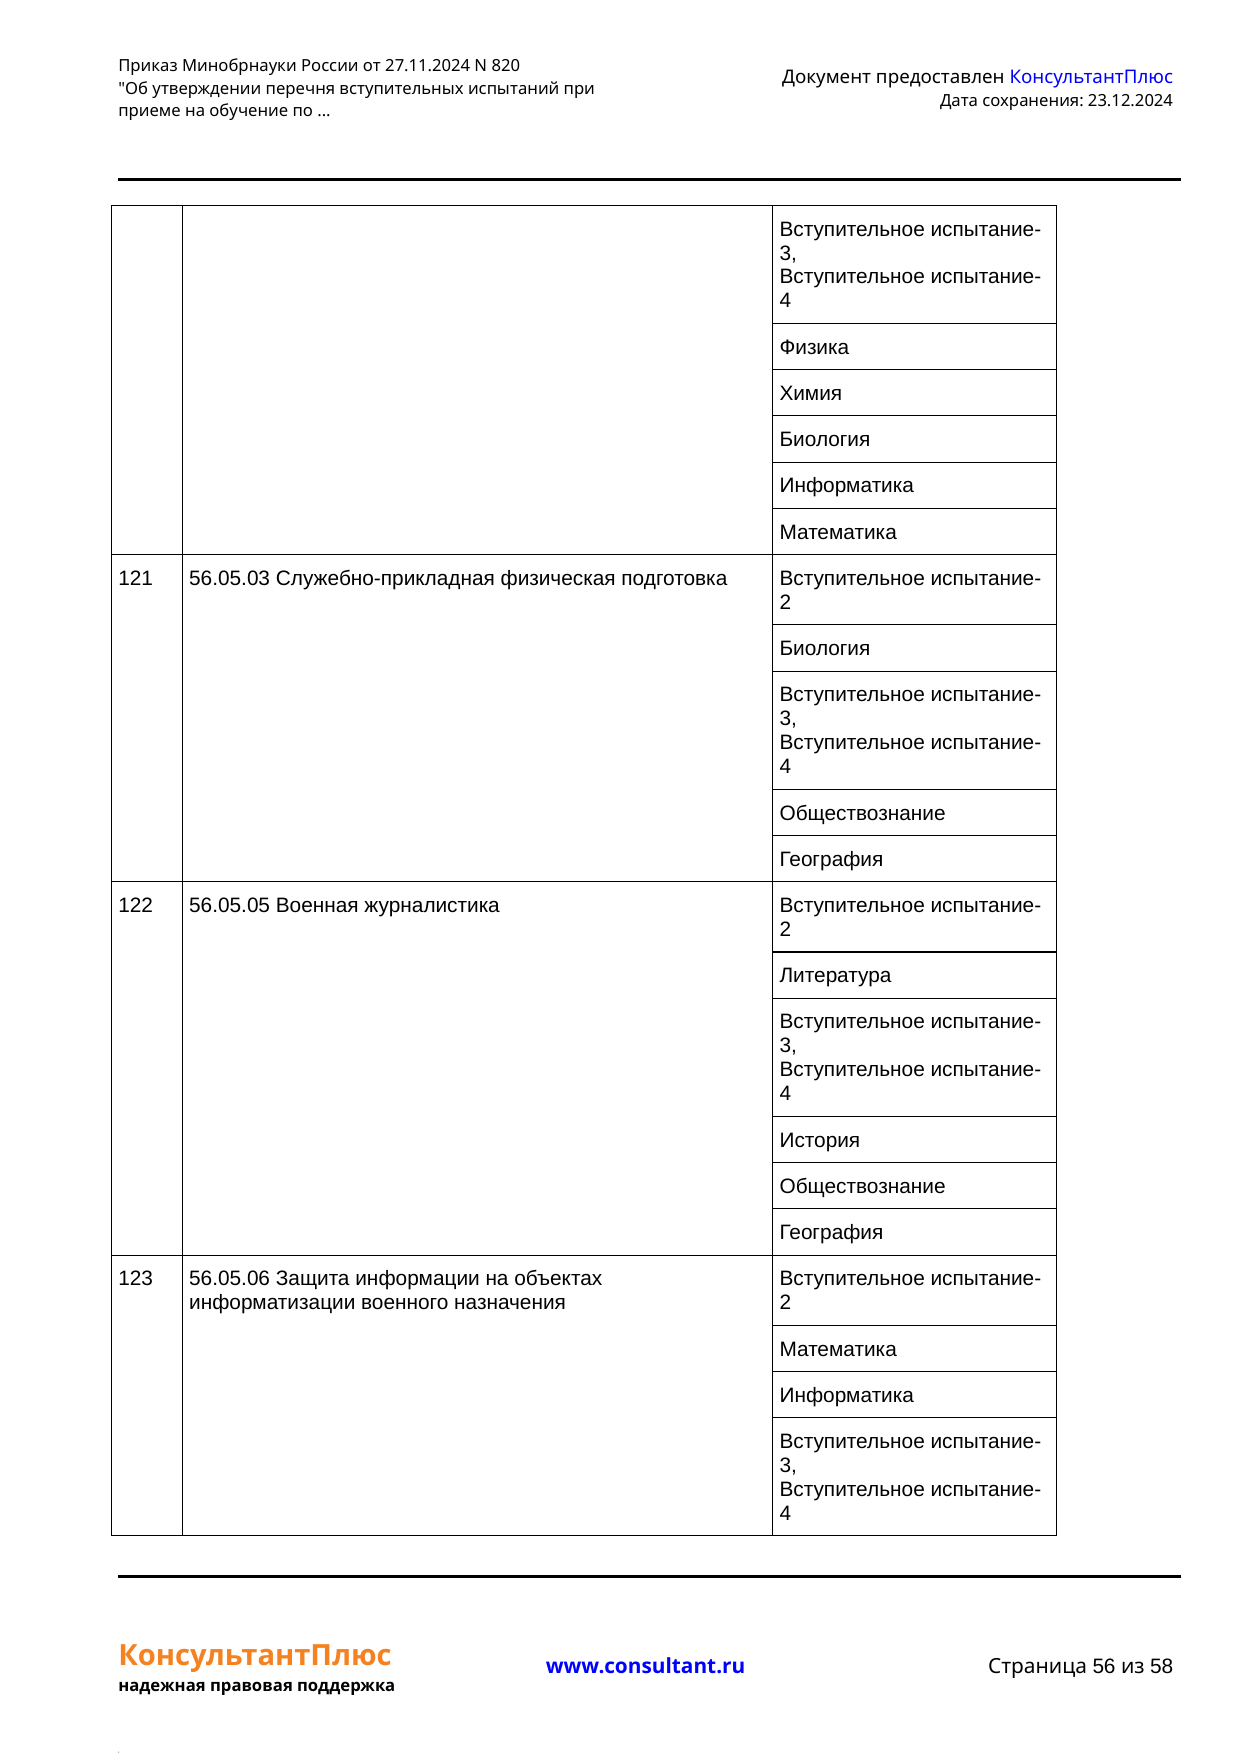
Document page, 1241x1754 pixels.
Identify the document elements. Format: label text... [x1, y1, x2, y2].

table_cell Вступительное испытание-3, Вступительное испытание-4 [773, 672, 1056, 789]
table_cell Обществознание [773, 790, 1056, 835]
table_cell История [773, 1117, 1056, 1162]
table_cell Биология [773, 416, 1056, 462]
table_cell Вступительное испытание-3, Вступительное испытание-4 [773, 206, 1056, 323]
table_cell Биология [773, 625, 1056, 671]
table_cell Вступительное испытание-2 [773, 555, 1056, 624]
table_cell Вступительное испытание-2 [773, 882, 1056, 951]
table_cell Вступительное испытание-3, Вступительное испытание-4 [773, 999, 1056, 1116]
table_cell География [773, 836, 1056, 881]
table_cell 56.05.06 Защита информации на объектах информатизации военного назначения [183, 1256, 772, 1535]
table_cell Вступительное испытание-3, Вступительное испытание-4 [773, 1418, 1056, 1535]
table_cell 56.05.03 Служебно-прикладная физическая подготовка [183, 555, 772, 881]
table_cell Информатика [773, 1372, 1056, 1417]
table_cell 122 [112, 882, 182, 1254]
table_cell Литература [773, 953, 1056, 998]
table_cell География [773, 1209, 1056, 1254]
table_cell Химия [773, 370, 1056, 415]
table_cell Физика [773, 324, 1056, 369]
table_cell 121 [112, 555, 182, 881]
table_cell Информатика [773, 463, 1056, 508]
table_cell Обществознание [773, 1163, 1056, 1208]
table_cell Математика [773, 509, 1056, 554]
table_cell 123 [112, 1256, 182, 1535]
table_cell Вступительное испытание-2 [773, 1256, 1056, 1325]
table_cell 56.05.05 Военная журналистика [183, 882, 772, 1254]
table_cell Математика [773, 1326, 1056, 1371]
